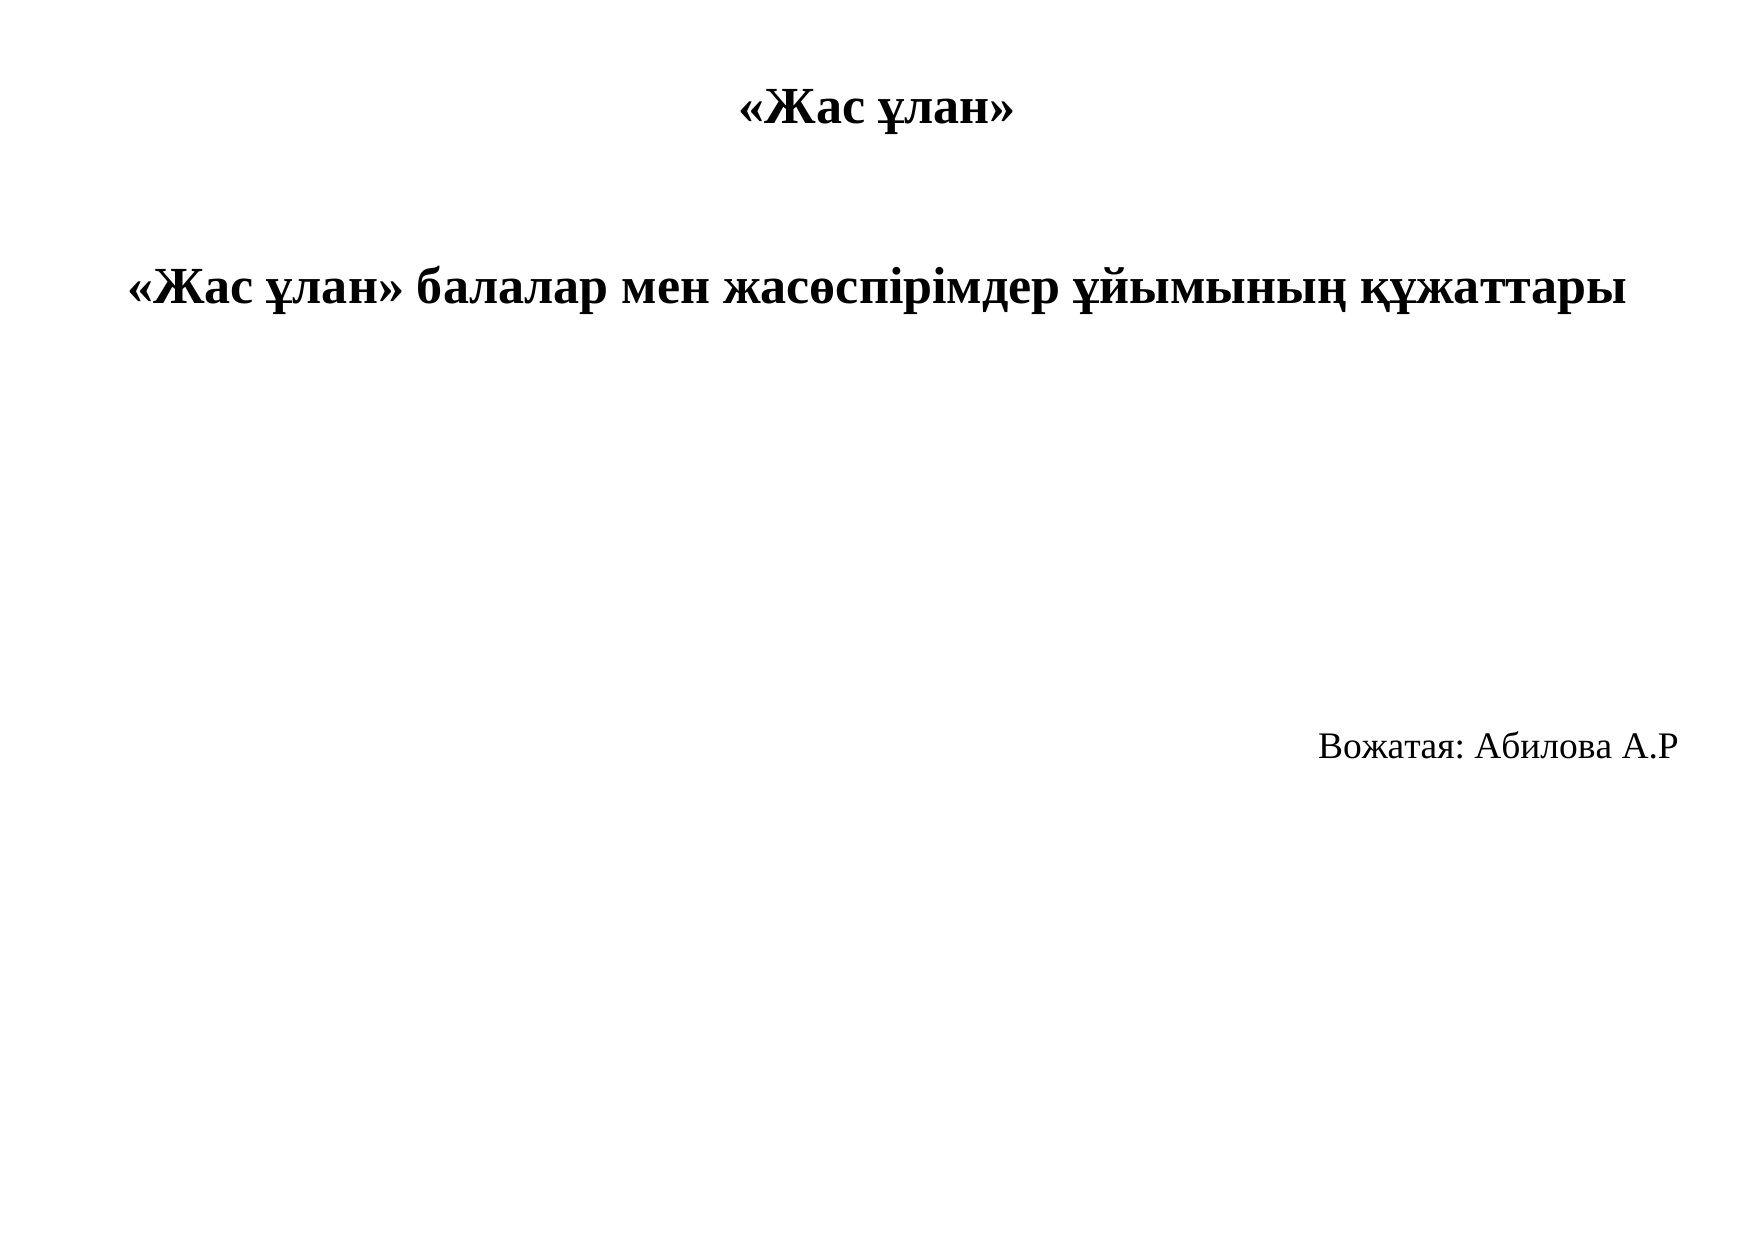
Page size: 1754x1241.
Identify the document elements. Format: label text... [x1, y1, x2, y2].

text «Жас ұлан» [75, 75, 1679, 135]
text «Жас ұлан» балалар мен жасөспірімдер ұйымының құжаттары [75, 254, 1679, 314]
text Вожатая: Абилова А.Р [75, 724, 1679, 767]
